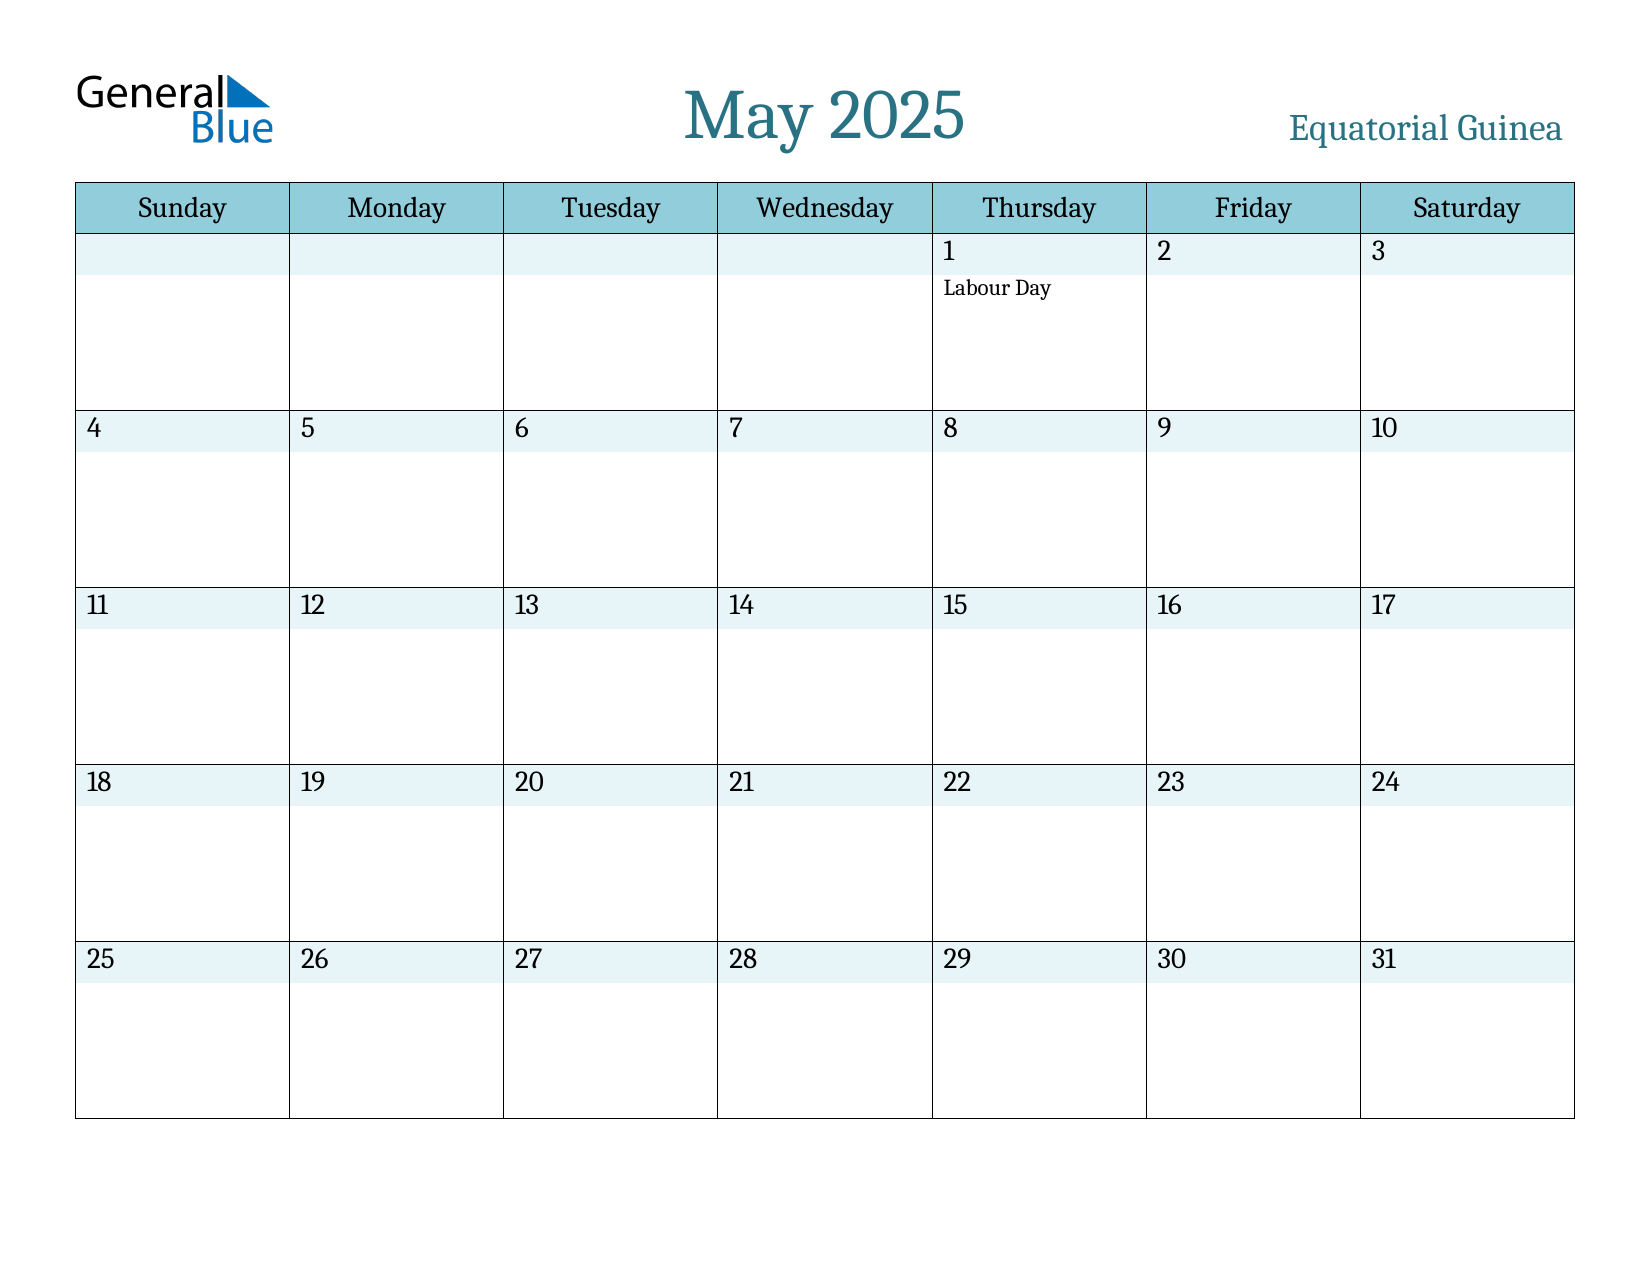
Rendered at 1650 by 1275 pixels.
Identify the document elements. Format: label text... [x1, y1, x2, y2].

table_cell [504, 452, 717, 587]
table_cell Saturday [1361, 183, 1574, 233]
table_cell [718, 806, 932, 941]
table_cell [933, 629, 1146, 764]
table_cell 8 [933, 411, 1146, 452]
table_cell [933, 983, 1146, 1118]
table_cell 30 [1147, 942, 1360, 983]
table_cell [1361, 629, 1574, 764]
table_cell 19 [290, 765, 503, 806]
table_cell [76, 983, 289, 1118]
table_cell [718, 629, 932, 764]
table_cell [718, 983, 932, 1118]
table_cell [1147, 806, 1360, 941]
table_cell [290, 275, 503, 410]
table_cell Tuesday [504, 183, 717, 233]
table_cell 6 [504, 411, 717, 452]
table_cell [1361, 275, 1574, 410]
table_cell 3 [1361, 234, 1574, 275]
table_cell Monday [290, 183, 503, 233]
table_cell 16 [1147, 588, 1360, 629]
table_cell 27 [504, 942, 717, 983]
table_cell [504, 806, 717, 941]
table_cell 31 [1361, 942, 1574, 983]
table_cell Wednesday [718, 183, 932, 233]
table_cell [1147, 452, 1360, 587]
table_cell [933, 806, 1146, 941]
table_cell [76, 452, 289, 587]
table_cell [290, 452, 503, 587]
table_cell 17 [1361, 588, 1574, 629]
table_cell [290, 629, 503, 764]
table_cell [1361, 983, 1574, 1118]
table_cell [718, 234, 932, 275]
table_cell 23 [1147, 765, 1360, 806]
table_cell 11 [76, 588, 289, 629]
table_cell [290, 983, 503, 1118]
table_cell 18 [76, 765, 289, 806]
table_cell [76, 629, 289, 764]
table_cell 21 [718, 765, 932, 806]
table_cell 5 [290, 411, 503, 452]
table_header Equatorial Guinea [1146, 75, 1574, 182]
table_cell Labour Day [933, 275, 1146, 410]
table_cell [504, 275, 717, 410]
table_cell 2 [1147, 234, 1360, 275]
table_cell 7 [718, 411, 932, 452]
table_cell 9 [1147, 411, 1360, 452]
table_cell [76, 275, 289, 410]
table_cell 29 [933, 942, 1146, 983]
table_cell [1361, 806, 1574, 941]
table_cell [504, 234, 717, 275]
table_cell [718, 275, 932, 410]
table_cell [1361, 452, 1574, 587]
table_cell [504, 629, 717, 764]
table_cell [290, 234, 503, 275]
table_cell 4 [76, 411, 289, 452]
table_cell [718, 452, 932, 587]
table_cell 24 [1361, 765, 1574, 806]
table_cell 25 [76, 942, 289, 983]
table_cell 20 [504, 765, 717, 806]
table_header [76, 75, 503, 182]
picture [77, 75, 273, 143]
table_cell [76, 234, 289, 275]
table_cell [76, 806, 289, 941]
table_cell [1147, 275, 1360, 410]
table_cell Friday [1147, 183, 1360, 233]
table_cell Thursday [933, 183, 1146, 233]
table_cell 14 [718, 588, 932, 629]
table_cell 28 [718, 942, 932, 983]
table_cell [933, 452, 1146, 587]
table_cell 26 [290, 942, 503, 983]
table_cell 10 [1361, 411, 1574, 452]
table_cell 15 [933, 588, 1146, 629]
table_cell 12 [290, 588, 503, 629]
table_cell 1 [933, 234, 1146, 275]
table_cell Sunday [76, 183, 289, 233]
table_cell [1147, 629, 1360, 764]
table_cell 22 [933, 765, 1146, 806]
table_cell [504, 983, 717, 1118]
table_cell [1147, 983, 1360, 1118]
table_cell 13 [504, 588, 717, 629]
table_header May 2025 [504, 75, 1146, 182]
table_cell [290, 806, 503, 941]
